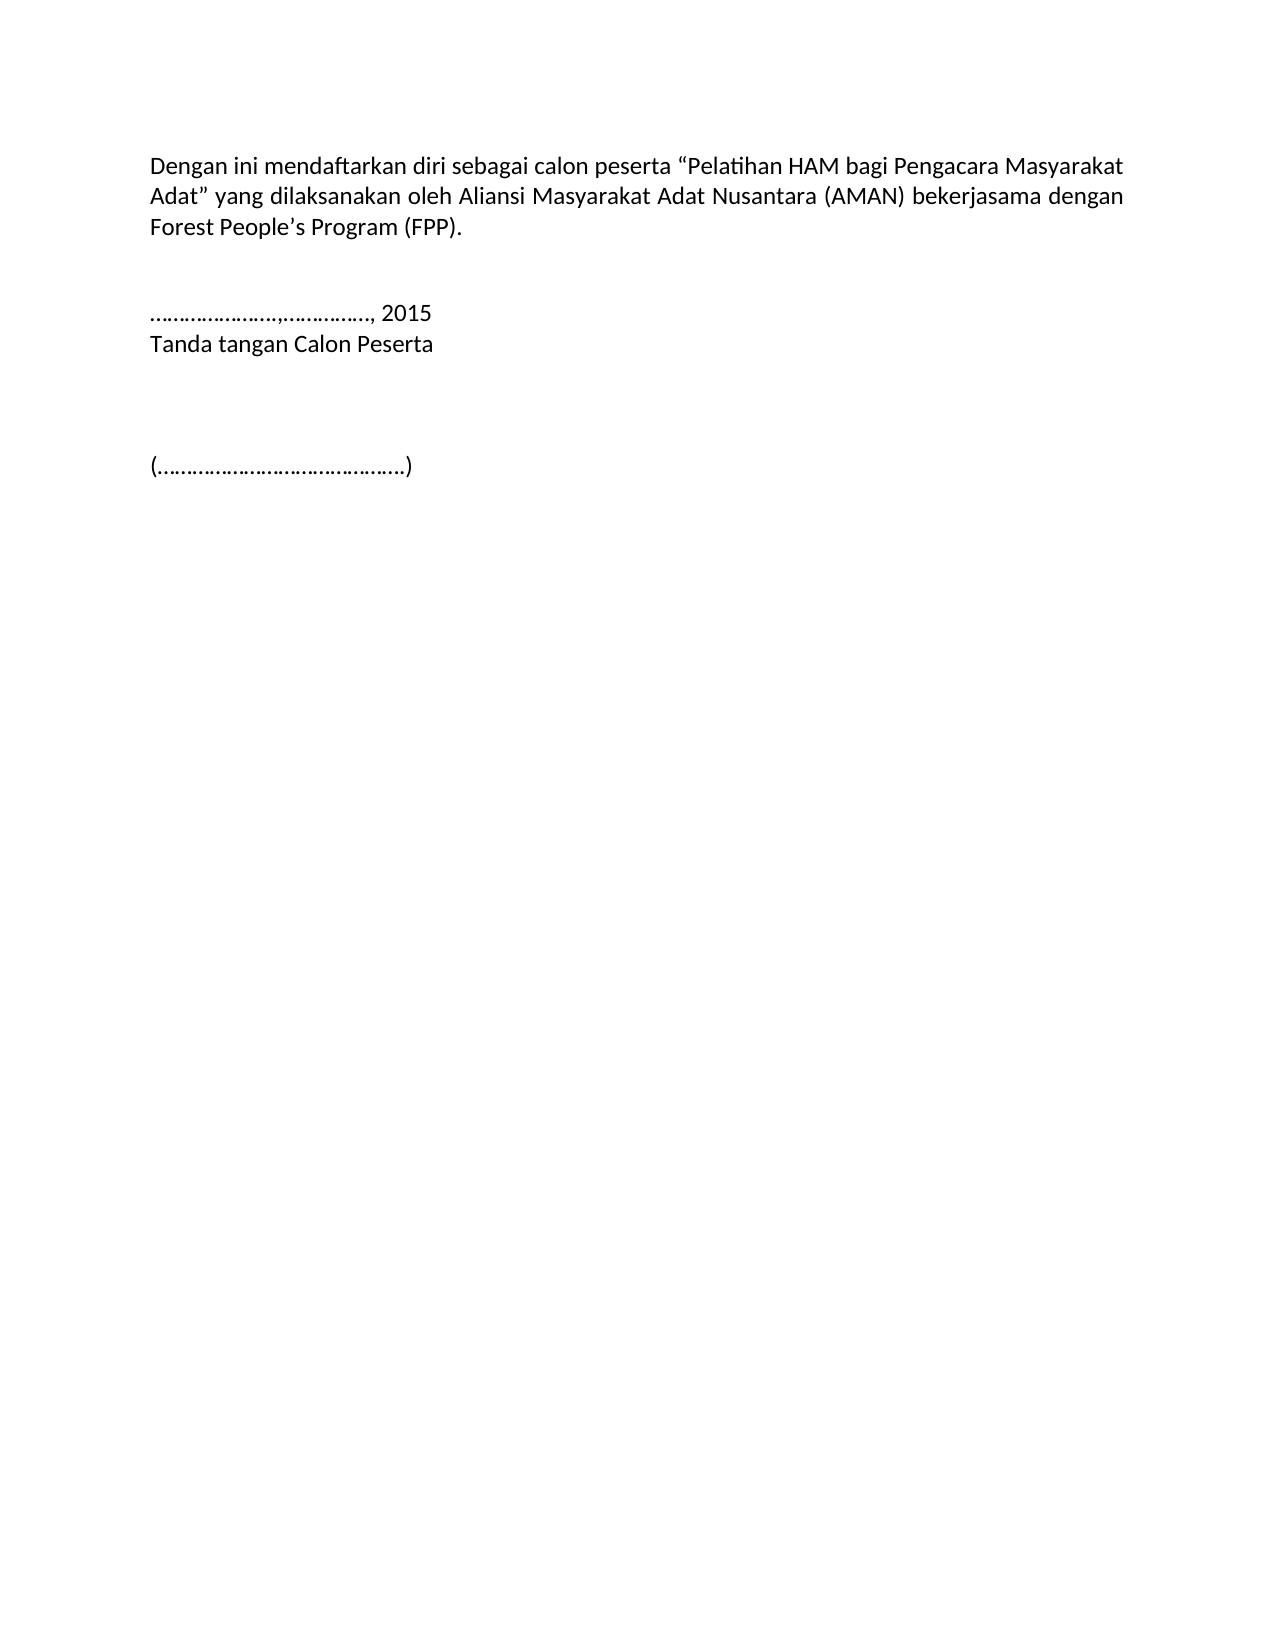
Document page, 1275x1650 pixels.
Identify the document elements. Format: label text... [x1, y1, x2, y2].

text Tanda tangan Calon Peserta [150, 328, 1125, 359]
text (…………………………………….) [150, 450, 1125, 481]
text Dengan ini mendaftarkan diri sebagai calon peserta “Pelatihan HAM bagi Pengacara Masyarakat Adat” yang dilaksanakan oleh Aliansi Masyarakat Adat Nusantara (AMAN) bekerjasama dengan Forest People’s Program (FPP). [150, 150, 1125, 242]
text ………………….,……………, 2015 [150, 298, 1125, 328]
